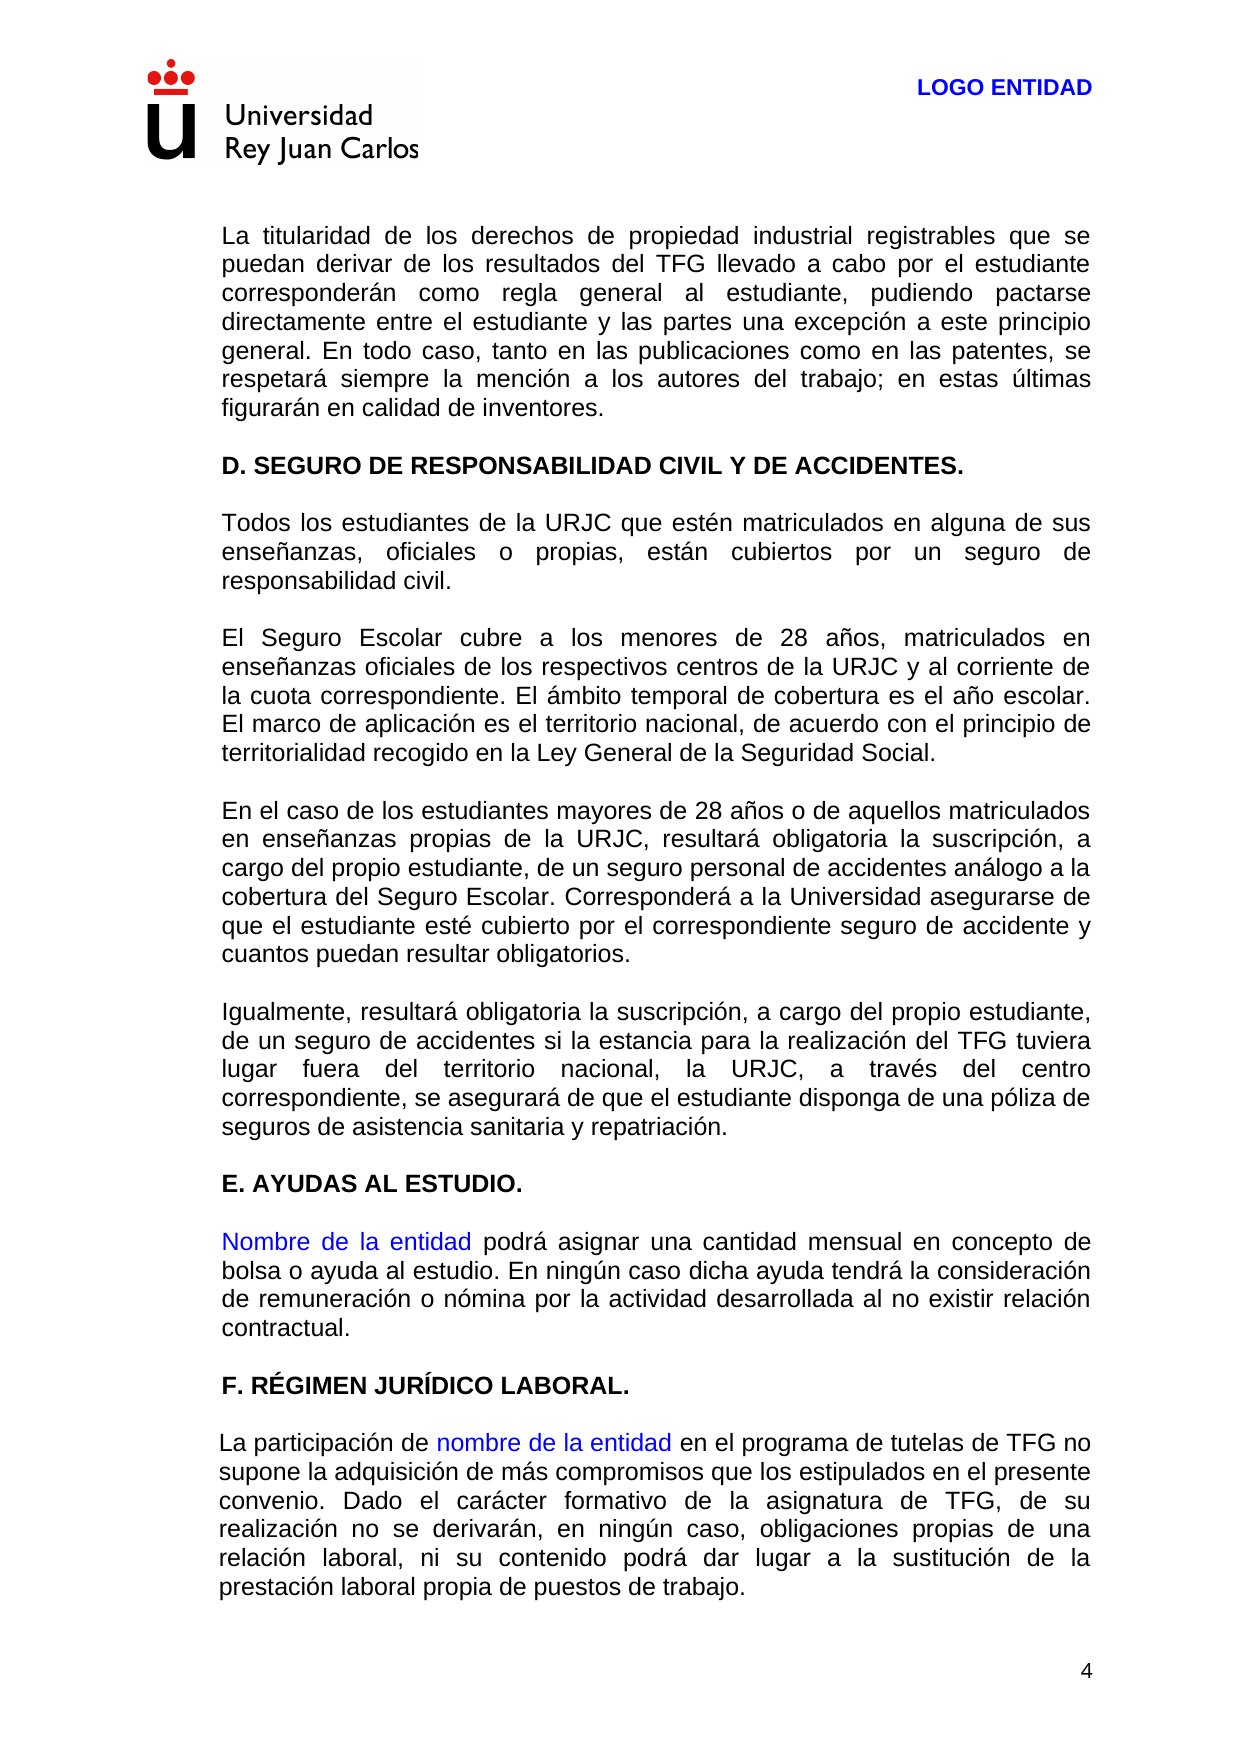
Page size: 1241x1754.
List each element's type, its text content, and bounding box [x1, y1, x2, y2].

text Nombre de la entidad podrá asignar una cantidad mensual en concepto de bolsa o ayuda al estudio. En ningún caso dicha ayuda tendrá la consideración de remuneración o nómina por la actividad desarrollada al no existir relación contractual. [221, 1227, 1092, 1342]
text La titularidad de los derechos de propiedad industrial registrables que se puedan derivar de los resultados del TFG llevado a cabo por el estudiante corresponderán como regla general al estudiante, pudiendo pactarse directamente entre el estudiante y las partes una excepción a este principio general. En todo caso, tanto en las publicaciones como en las patentes, se respetará siempre la mención a los autores del trabajo; en estas últimas figurarán en calidad de inventores. [221, 221, 1092, 422]
picture [147, 59, 418, 165]
text Igualmente, resultará obligatoria la suscripción, a cargo del propio estudiante, de un seguro de accidentes si la estancia para la realización del TFG tuviera lugar fuera del territorio nacional, la URJC, a través del centro correspondiente, se asegurará de que el estudiante disponga de una póliza de seguros de asistencia sanitaria y repatriación. [221, 997, 1092, 1141]
text E. AYUDAS AL ESTUDIO. [221, 1169, 1092, 1198]
text La participación de nombre de la entidad en el programa de tutelas de TFG no supone la adquisición de más compromisos que los estipulados en el presente convenio. Dado el carácter formativo de la asignatura de TFG, de su realización no se derivarán, en ningún caso, obligaciones propias de una relación laboral, ni su contenido podrá dar lugar a la sustitución de la prestación laboral propia de puestos de trabajo. [218, 1428, 1092, 1601]
text D. SEGURO DE RESPONSABILIDAD CIVIL Y DE ACCIDENTES. [221, 451, 1092, 479]
text En el caso de los estudiantes mayores de 28 años o de aquellos matriculados en enseñanzas propias de la URJC, resultará obligatoria la suscripción, a cargo del propio estudiante, de un seguro personal de accidentes análogo a la cobertura del Seguro Escolar. Corresponderá a la Universidad asegurarse de que el estudiante esté cubierto por el correspondiente seguro de accidente y cuantos puedan resultar obligatorios. [221, 796, 1092, 968]
subtitle F. RÉGIMEN JURÍDICO LABORAL. [221, 1371, 1092, 1399]
text Todos los estudiantes de la URJC que estén matriculados en alguna de sus enseñanzas, oficiales o propias, están cubiertos por un seguro de responsabilidad civil. [221, 508, 1092, 594]
text El Seguro Escolar cubre a los menores de 28 años, matriculados en enseñanzas oficiales de los respectivos centros de la URJC y al corriente de la cuota correspondiente. El ámbito temporal de cobertura es el año escolar. El marco de aplicación es el territorio nacional, de acuerdo con el principio de territorialidad recogido en la Ley General de la Seguridad Social. [221, 623, 1092, 767]
